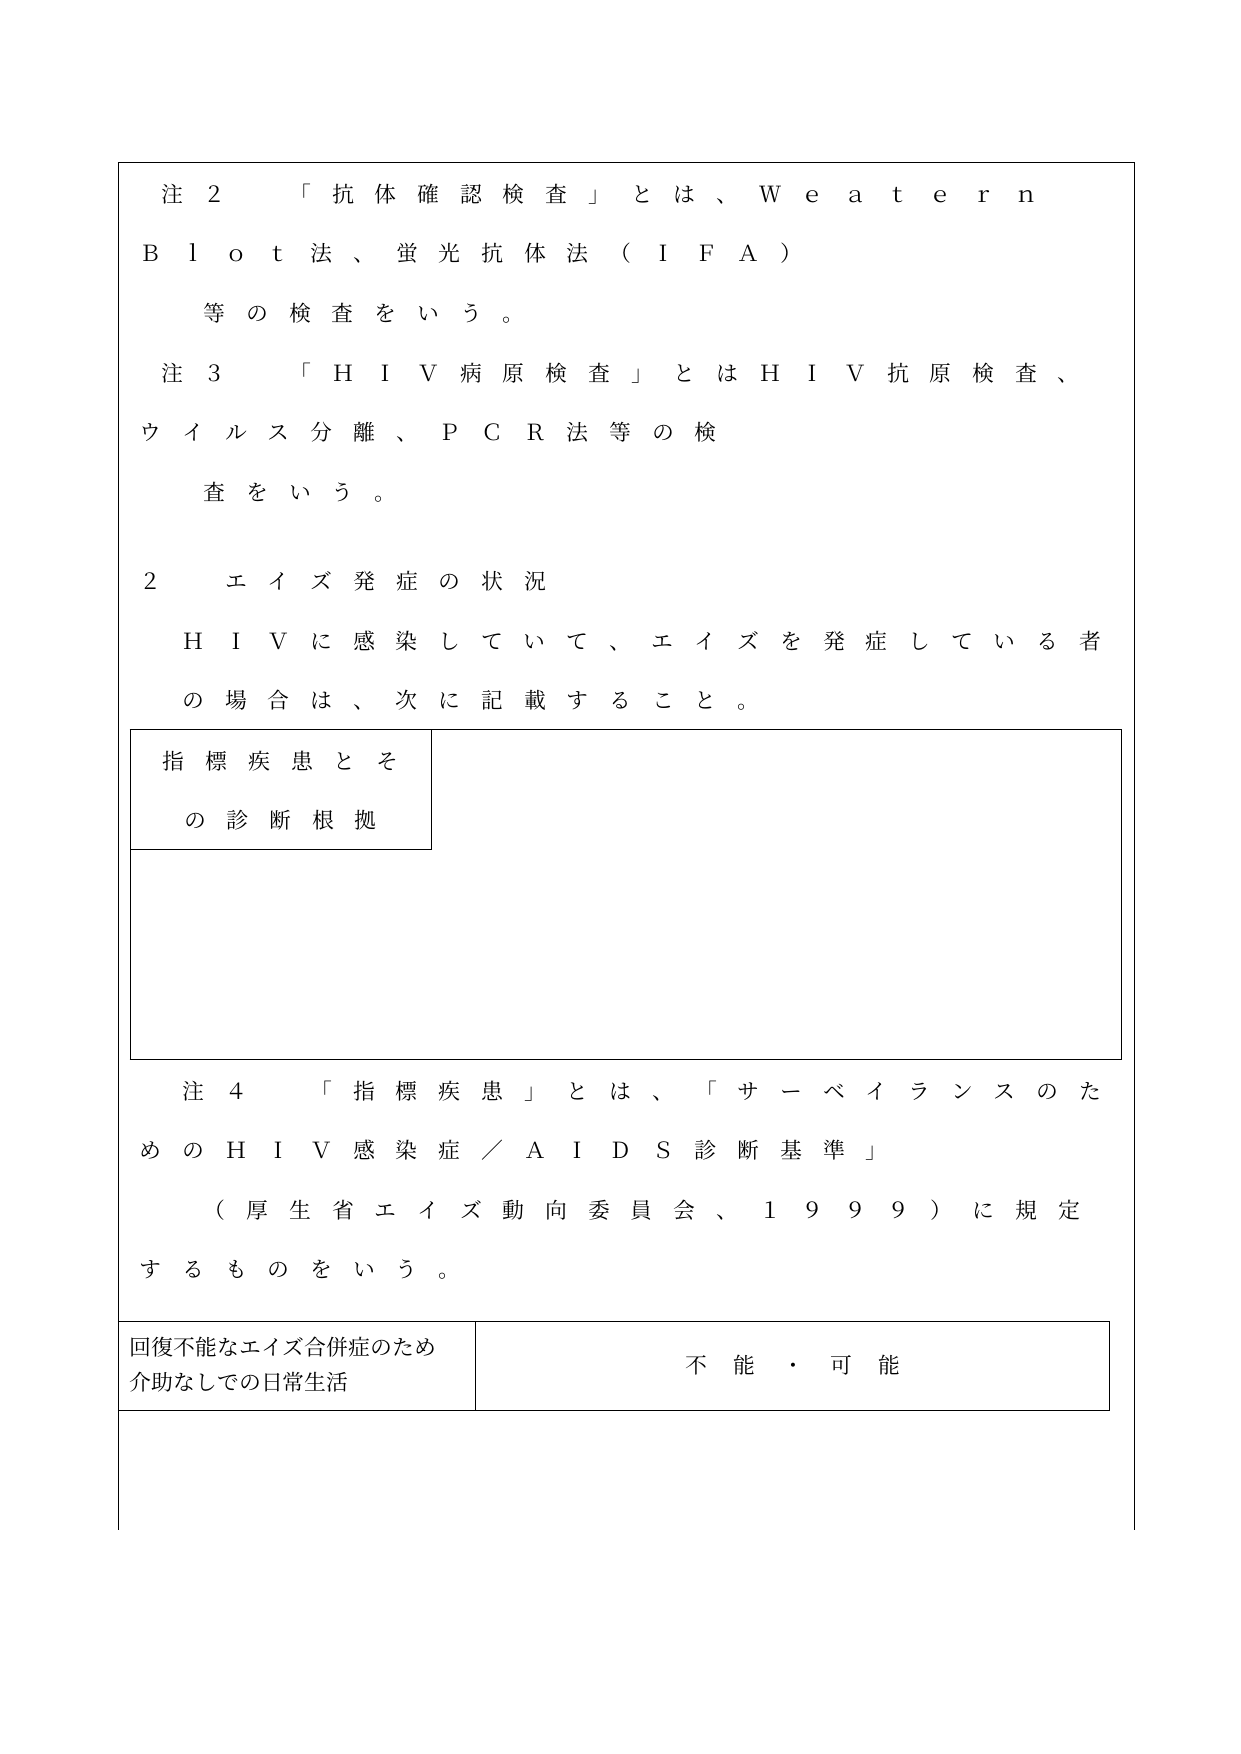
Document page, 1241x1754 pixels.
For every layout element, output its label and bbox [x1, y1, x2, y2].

table_header [119, 163, 1134, 1530]
